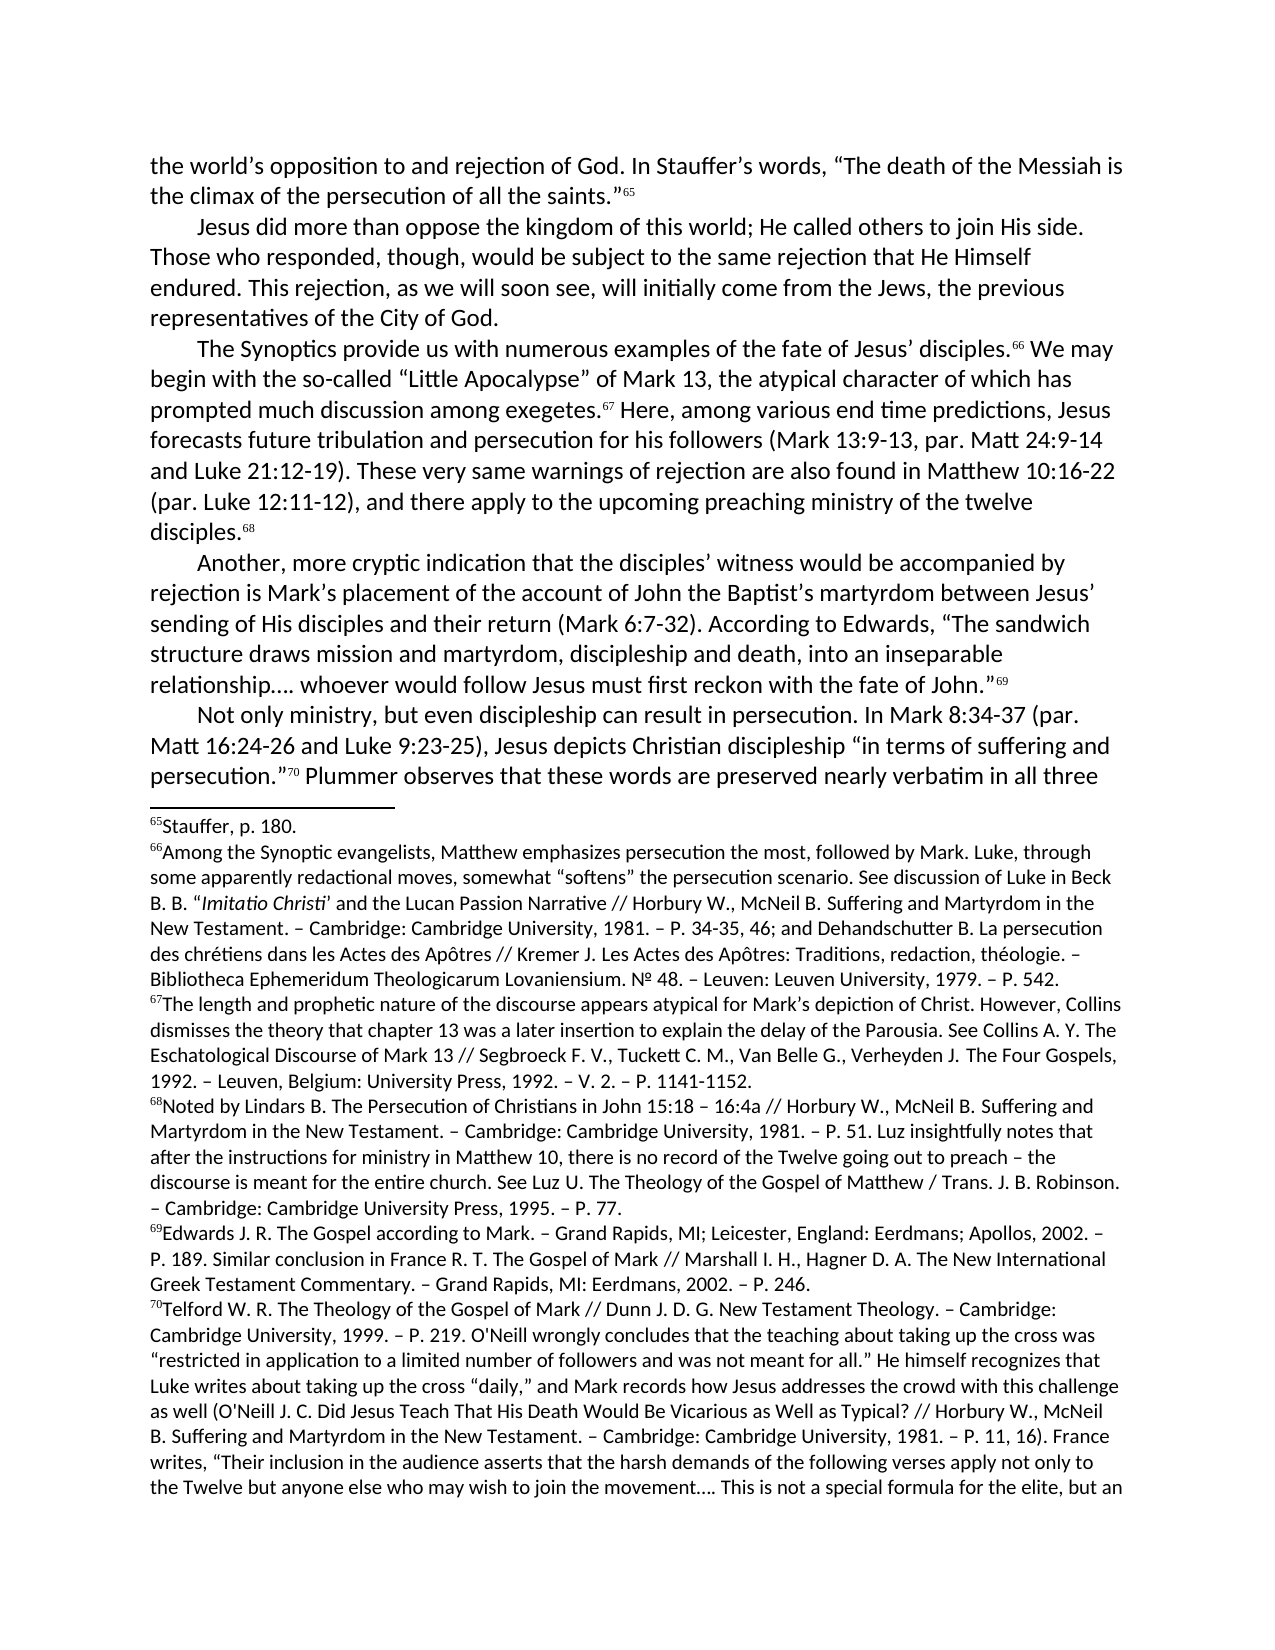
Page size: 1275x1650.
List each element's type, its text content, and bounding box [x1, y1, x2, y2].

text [150, 150, 1125, 211]
text Another, more cryptic indication that the disciples’ witness would be accompanied by rejection is Mark’s placement of the account of John the Baptist’s martyrdom between Jesus’ sending of His disciples and their return (Mark 6:7-32). According to Edwards, “The sandwich structure draws mission and martyrdom, discipleship and death, into an inseparable relationship…. whoever would follow Jesus must first reckon with the fate of John.” [150, 547, 1125, 699]
text The Synoptics provide us with numerous examples of the fate of Jesus’ disciples. We may begin with the so-called “Little Apocalypse” of Mark 13, the atypical character of which has prompted much discussion among exegetes. Here, among various end time predictions, Jesus forecasts future tribulation and persecution for his followers (Mark 13:9-13, par. Matt 24:9-14 and Luke 21:12-19). These very same warnings of rejection are also found in Matthew 10:16-22 (par. Luke 12:11-12), and there apply to the upcoming preaching ministry of the twelve disciples. [150, 333, 1125, 547]
text Jesus did more than oppose the kingdom of this world; He called others to join His side. Those who responded, though, would be subject to the same rejection that He Himself endured. This rejection, as we will soon see, will initially come from the Jews, the previous representatives of the City of . [150, 211, 1125, 333]
text Not only ministry, but even discipleship can result in persecution. In Mark 8:34-37 (par. Matt 16:24-26 and Luke 9:23-25), Jesus depicts Christian discipleship “in terms of suffering and persecution.” Plummer observes that these words are preserved nearly verbatim in all three gospels, concluding, “We may believe that it was regarded as one of the chief treasures among Christ’s remembered Sayings.” Many observe that the mention of the cross in this passage, while not exclusively referring to martyrdom, strongly implies it. [150, 699, 1125, 791]
